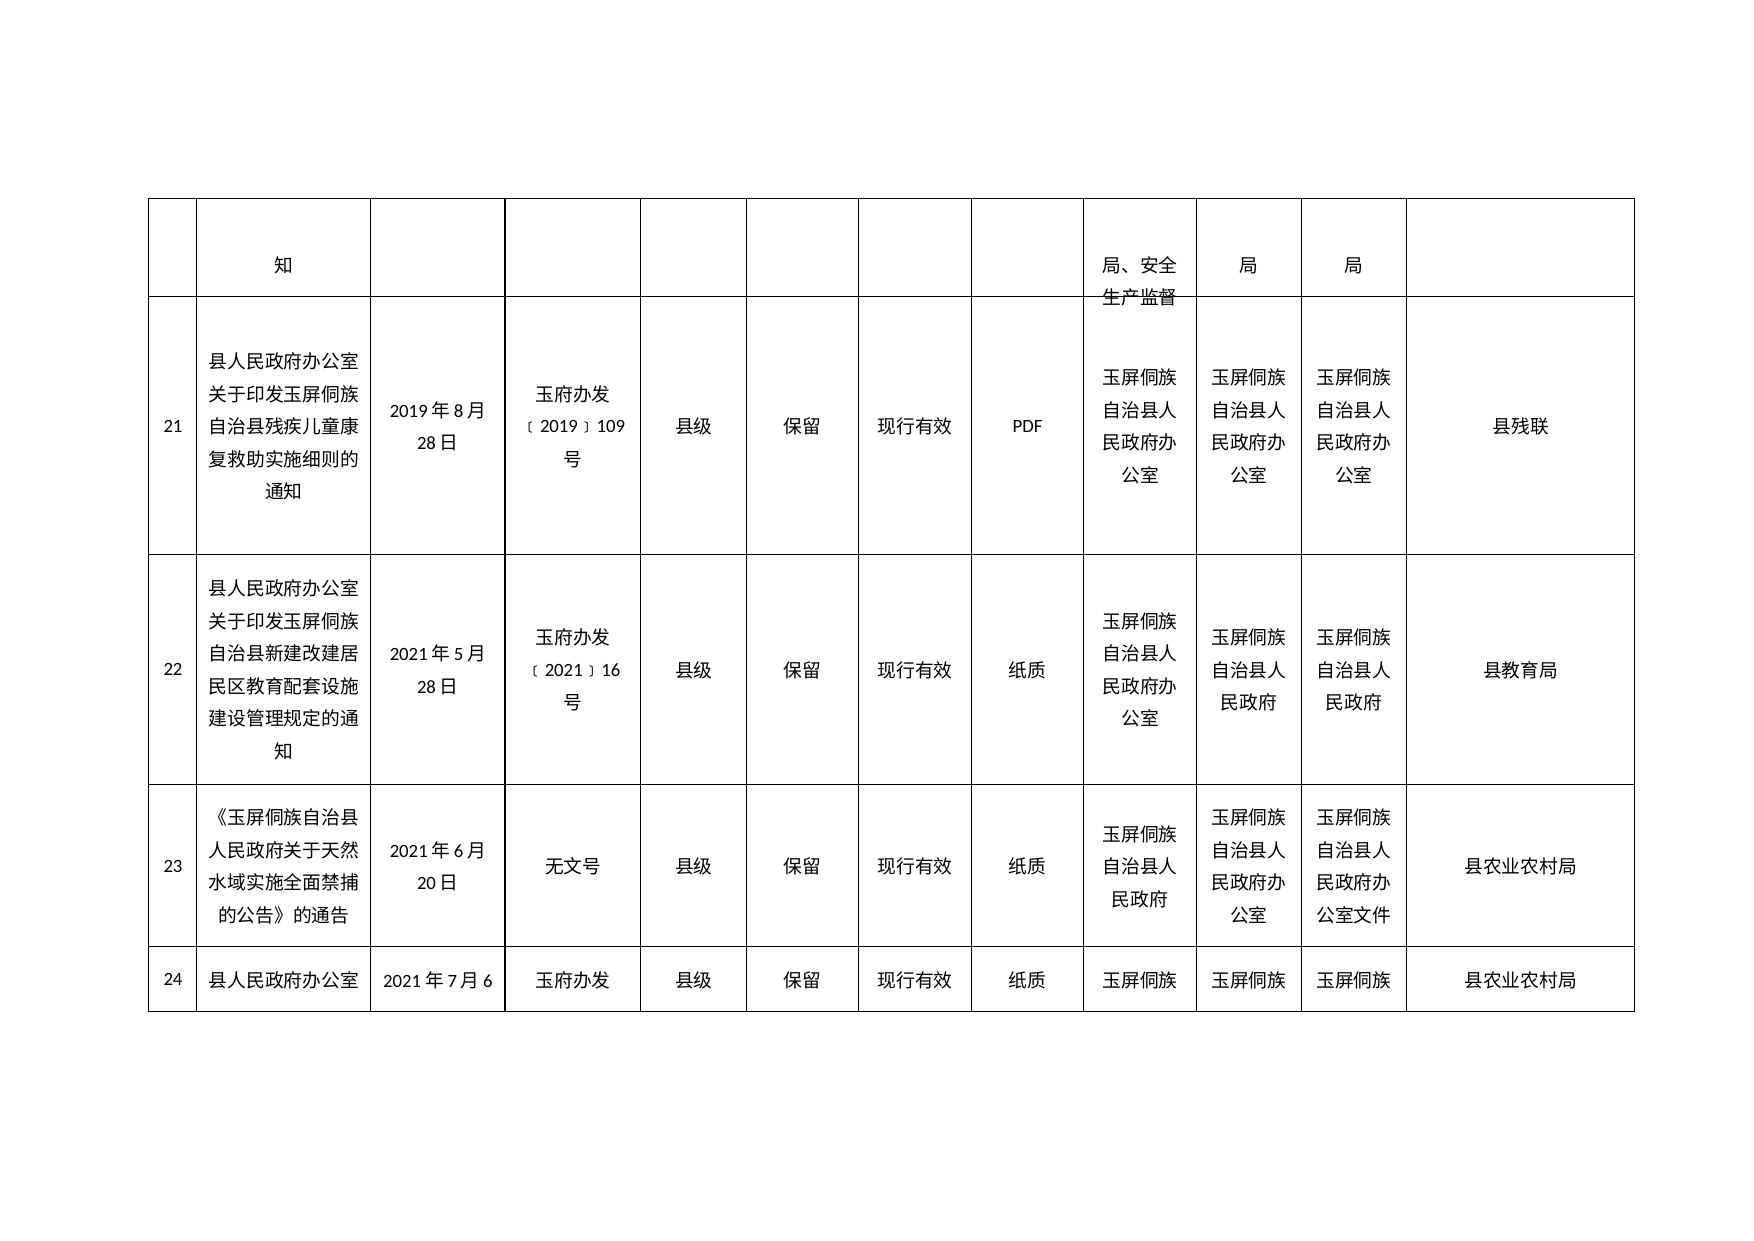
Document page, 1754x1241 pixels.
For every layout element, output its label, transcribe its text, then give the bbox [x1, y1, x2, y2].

table_cell 现行有效 [859, 785, 971, 946]
table_cell 22 [149, 555, 196, 783]
table_cell 玉屏侗族自治县人民政府办公室 [1084, 297, 1196, 553]
table_cell 玉府办发 ﹝2021﹞16号 [506, 555, 640, 783]
table_cell 保留 [747, 297, 858, 553]
table_cell 2021年7月6日 [371, 947, 504, 1011]
table_cell 县级 [641, 947, 746, 1011]
table_cell 县农业农村局 [1407, 785, 1634, 946]
table_cell 玉屏侗族自治县人民政府办公室 [1197, 785, 1301, 946]
table_cell 县人民政府办公室 关于印发玉屏侗族自治县残疾儿童康复救助实施细则的通知 [197, 297, 370, 553]
table_cell 2021年6月20日 [371, 785, 504, 946]
table_cell 县级 [641, 785, 746, 946]
table_cell 保留 [747, 785, 858, 946]
table_cell 玉屏侗族自治县人民政府 [1197, 555, 1301, 783]
table_cell 玉府办发 [2021] 20号 [506, 947, 640, 1011]
table_cell 保留 [747, 947, 858, 1011]
table_cell 县农业农村局 [1407, 947, 1634, 1011]
table_cell 玉屏侗族自治县人民政府办公室 [1302, 297, 1406, 553]
table_cell 县残联 [1407, 297, 1634, 553]
table_cell 21 [149, 297, 196, 553]
table_cell 无文号 [506, 785, 640, 946]
table_cell 现行有效 [859, 947, 971, 1011]
table_cell 现行有效 [859, 297, 971, 553]
table_cell 县教育局 [1407, 555, 1634, 783]
table_cell 玉屏侗族自治县人民政府办公室 [1084, 947, 1196, 1011]
table_cell 玉屏侗族自治县人民政府办公室文件 [1302, 785, 1406, 946]
table_cell 县级 [641, 555, 746, 783]
table_cell 2021年5月28日 [371, 555, 504, 783]
table_cell 保留 [747, 555, 858, 783]
table_cell 玉屏侗族自治县人民政府 [1084, 785, 1196, 946]
table_cell 纸质 [972, 785, 1083, 946]
table_cell 纸质 [972, 555, 1083, 783]
table_cell 2019年8月28日 [371, 297, 504, 553]
table_cell 县人民政府办公室关于印发玉屏侗族自治县新建改建居民区教育配套设施建设管理规定的通知 [197, 555, 370, 783]
table_cell 纸质 [972, 947, 1083, 1011]
table_cell 玉屏侗族自治县人民政府 [1302, 947, 1406, 1011]
table_cell 县级 [641, 297, 746, 553]
table_cell 玉府办发 ﹝2019﹞109号 [506, 297, 640, 553]
table_cell 玉屏侗族自治县人民政府办公室 [1084, 555, 1196, 783]
table_cell 县人民政府办公室关于印发玉屏侗族自治县病死畜禽无害化处理实施方案(试行)的通知 [197, 947, 370, 1011]
table_cell 玉屏侗族自治县人民政府办公室 [1197, 297, 1301, 553]
table_cell 现行有效 [859, 555, 971, 783]
table_cell PDF [972, 297, 1083, 553]
table_cell 《玉屏侗族自治县人民政府关于天然水域实施全面禁捕的公告》的通告 [197, 785, 370, 946]
table_cell 24 [149, 947, 196, 1011]
table_cell 玉屏侗族自治县人民政府 [1197, 947, 1301, 1011]
table_cell 23 [149, 785, 196, 946]
table_cell 玉屏侗族自治县人民政府 [1302, 555, 1406, 783]
